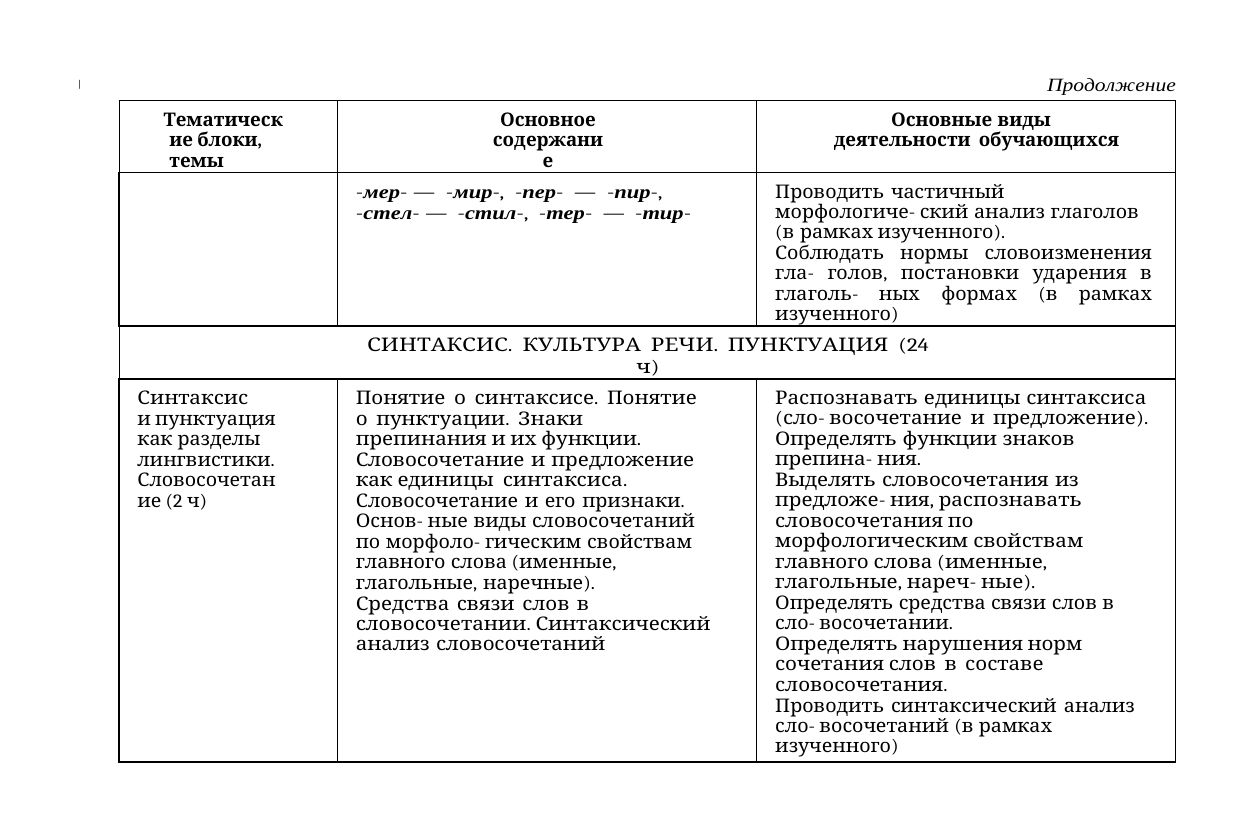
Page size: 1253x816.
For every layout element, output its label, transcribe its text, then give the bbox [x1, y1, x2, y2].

table_cell Распознавать единицы синтаксиса (сло- восочетание и предложение). Определять функции знаков препина- ния. Выделять словосочетания из предложе- ния, распознавать словосочетания по морфологическим свойствам главного слова (именные, глагольные, нареч- ные). Определять средства связи слов в сло- восочетании. Определять нарушения норм сочетания слов в составе словосочетания. Проводить синтаксический анализ сло- восочетаний (в рамках изученного) [757, 380, 1175, 761]
text Продолжение [106, 74, 1176, 95]
table_header Основные виды деятельности обучающихся [757, 101, 1175, 172]
table_header Тематические блоки, темы [120, 101, 337, 172]
table_header Основное содержание [338, 101, 756, 172]
table_cell Синтаксис и пунктуация как разделы лингвистики. Словосочетание (2 ч) [120, 380, 337, 761]
table_cell [120, 173, 337, 325]
table_cell Понятие о синтаксисе. Понятие о пунктуации. Знаки препинания и их функции. Словосочетание и предложение как единицы синтаксиса. Словосочетание и его признаки. Основ- ные виды словосочетаний по морфоло- гическим свойствам главного слова (именные, глагольные, наречные). Средства связи слов в словосочетании. Синтаксический анализ словосочетаний [338, 380, 756, 761]
table_cell -мер- — -мир-, -пер- — -пир-, -стел- — -стил-, -тер- — -тир- [338, 173, 756, 325]
table_cell СИНТАКСИС. КУЛЬТУРА РЕЧИ. ПУНКТУАЦИЯ (24 ч) [120, 327, 1175, 378]
table_cell Проводить частичный морфологиче- ский анализ глаголов (в рамках изученного). Соблюдать нормы словоизменения гла- голов, постановки ударения в глаголь- ных формах (в рамках изученного) [757, 173, 1175, 325]
